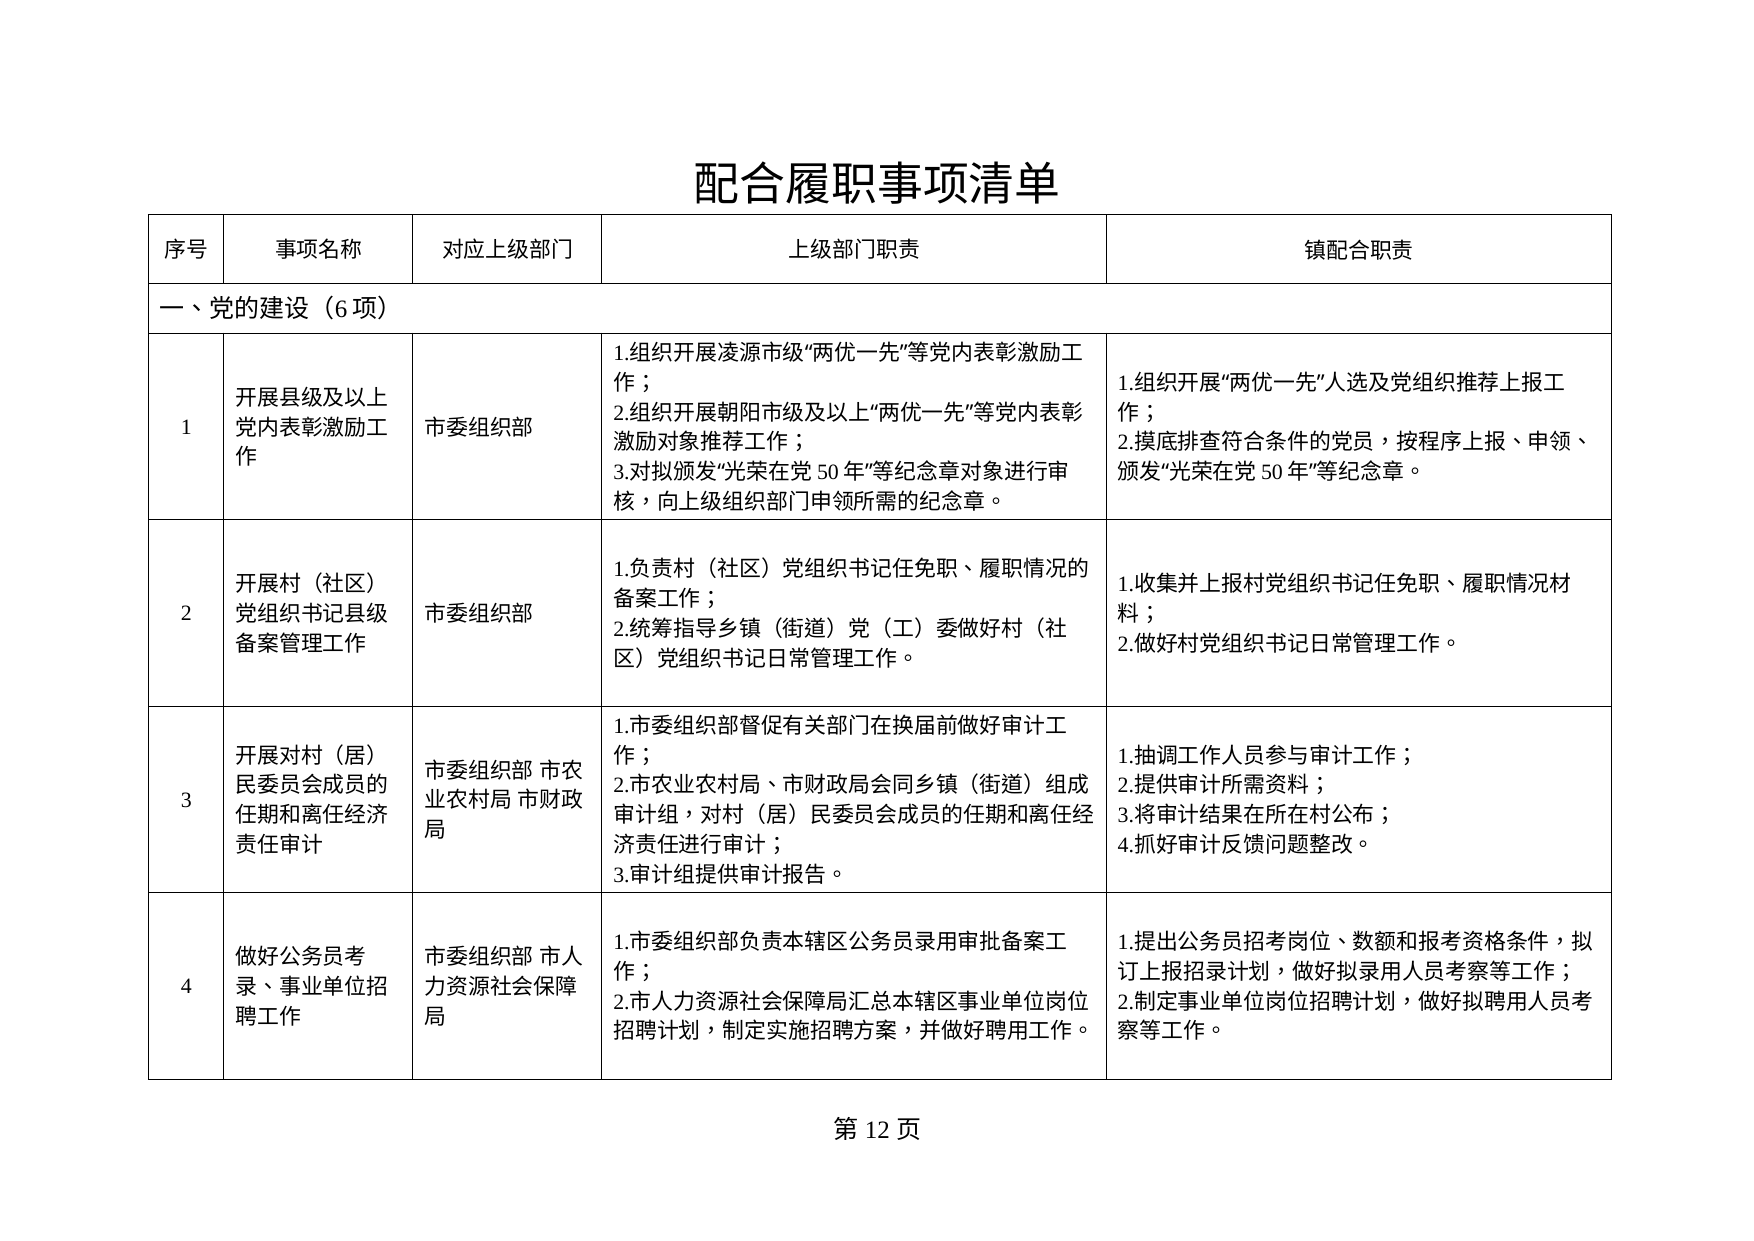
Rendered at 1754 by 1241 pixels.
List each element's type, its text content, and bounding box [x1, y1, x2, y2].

table_cell 2 [149, 520, 223, 706]
table_header 事项名称 [224, 215, 412, 283]
table_cell 1.组织开展凌源市级“两优一先”等党内表彰激励工作； 2.组织开展朝阳市级及以上“两优一先”等党内表彰激励对象推荐工作； 3.对拟颁发“光荣在党50年”等纪念章对象进行审核，向上级组织部门申领所需的纪念章。 [602, 334, 1106, 519]
table_cell 做好公务员考录、事业单位招聘工作 [224, 893, 412, 1078]
table_header 上级部门职责 [602, 215, 1106, 283]
table_header 镇配合职责 [1107, 215, 1611, 283]
table_cell 1.市委组织部负责本辖区公务员录用审批备案工作； 2.市人力资源社会保障局汇总本辖区事业单位岗位招聘计划，制定实施招聘方案，并做好聘用工作。 [602, 893, 1106, 1078]
table_cell 开展村（社区）党组织书记县级备案管理工作 [224, 520, 412, 706]
table_cell 1.负责村（社区）党组织书记任免职、履职情况的备案工作； 2.统筹指导乡镇（街道）党（工）委做好村（社区）党组织书记日常管理工作。 [602, 520, 1106, 706]
table_cell 开展县级及以上党内表彰激励工作 [224, 334, 412, 519]
subtitle 配合履职事项清单 [148, 148, 1606, 214]
table_header 对应上级部门 [413, 215, 601, 283]
table_cell 4 [149, 893, 223, 1078]
table_cell 1.市委组织部督促有关部门在换届前做好审计工作； 2.市农业农村局、市财政局会同乡镇（街道）组成审计组，对村（居）民委员会成员的任期和离任经济责任进行审计； 3.审计组提供审计报告。 [602, 707, 1106, 892]
table_cell 一、党的建设（6项） [149, 284, 1611, 333]
table_cell 市委组织部 [413, 520, 601, 706]
table_cell 市委组织部 [413, 334, 601, 519]
table_cell 开展对村（居）民委员会成员的任期和离任经济责任审计 [224, 707, 412, 892]
table_cell 3 [149, 707, 223, 892]
table_cell 1.组织开展“两优一先”人选及党组织推荐上报工作； 2.摸底排查符合条件的党员，按程序上报、申领、颁发“光荣在党50年”等纪念章。 [1107, 334, 1611, 519]
table_cell 1.提出公务员招考岗位、数额和报考资格条件，拟订上报招录计划，做好拟录用人员考察等工作； 2.制定事业单位岗位招聘计划，做好拟聘用人员考察等工作。 [1107, 893, 1611, 1078]
table_cell 1.抽调工作人员参与审计工作； 2.提供审计所需资料； 3.将审计结果在所在村公布； 4.抓好审计反馈问题整改。 [1107, 707, 1611, 892]
table_cell 1.收集并上报村党组织书记任免职、履职情况材料； 2.做好村党组织书记日常管理工作。 [1107, 520, 1611, 706]
table_cell 市委组织部 市农业农村局 市财政局 [413, 707, 601, 892]
table_cell 1 [149, 334, 223, 519]
table_header 序号 [149, 215, 223, 283]
table_cell 市委组织部 市人力资源社会保障局 [413, 893, 601, 1078]
